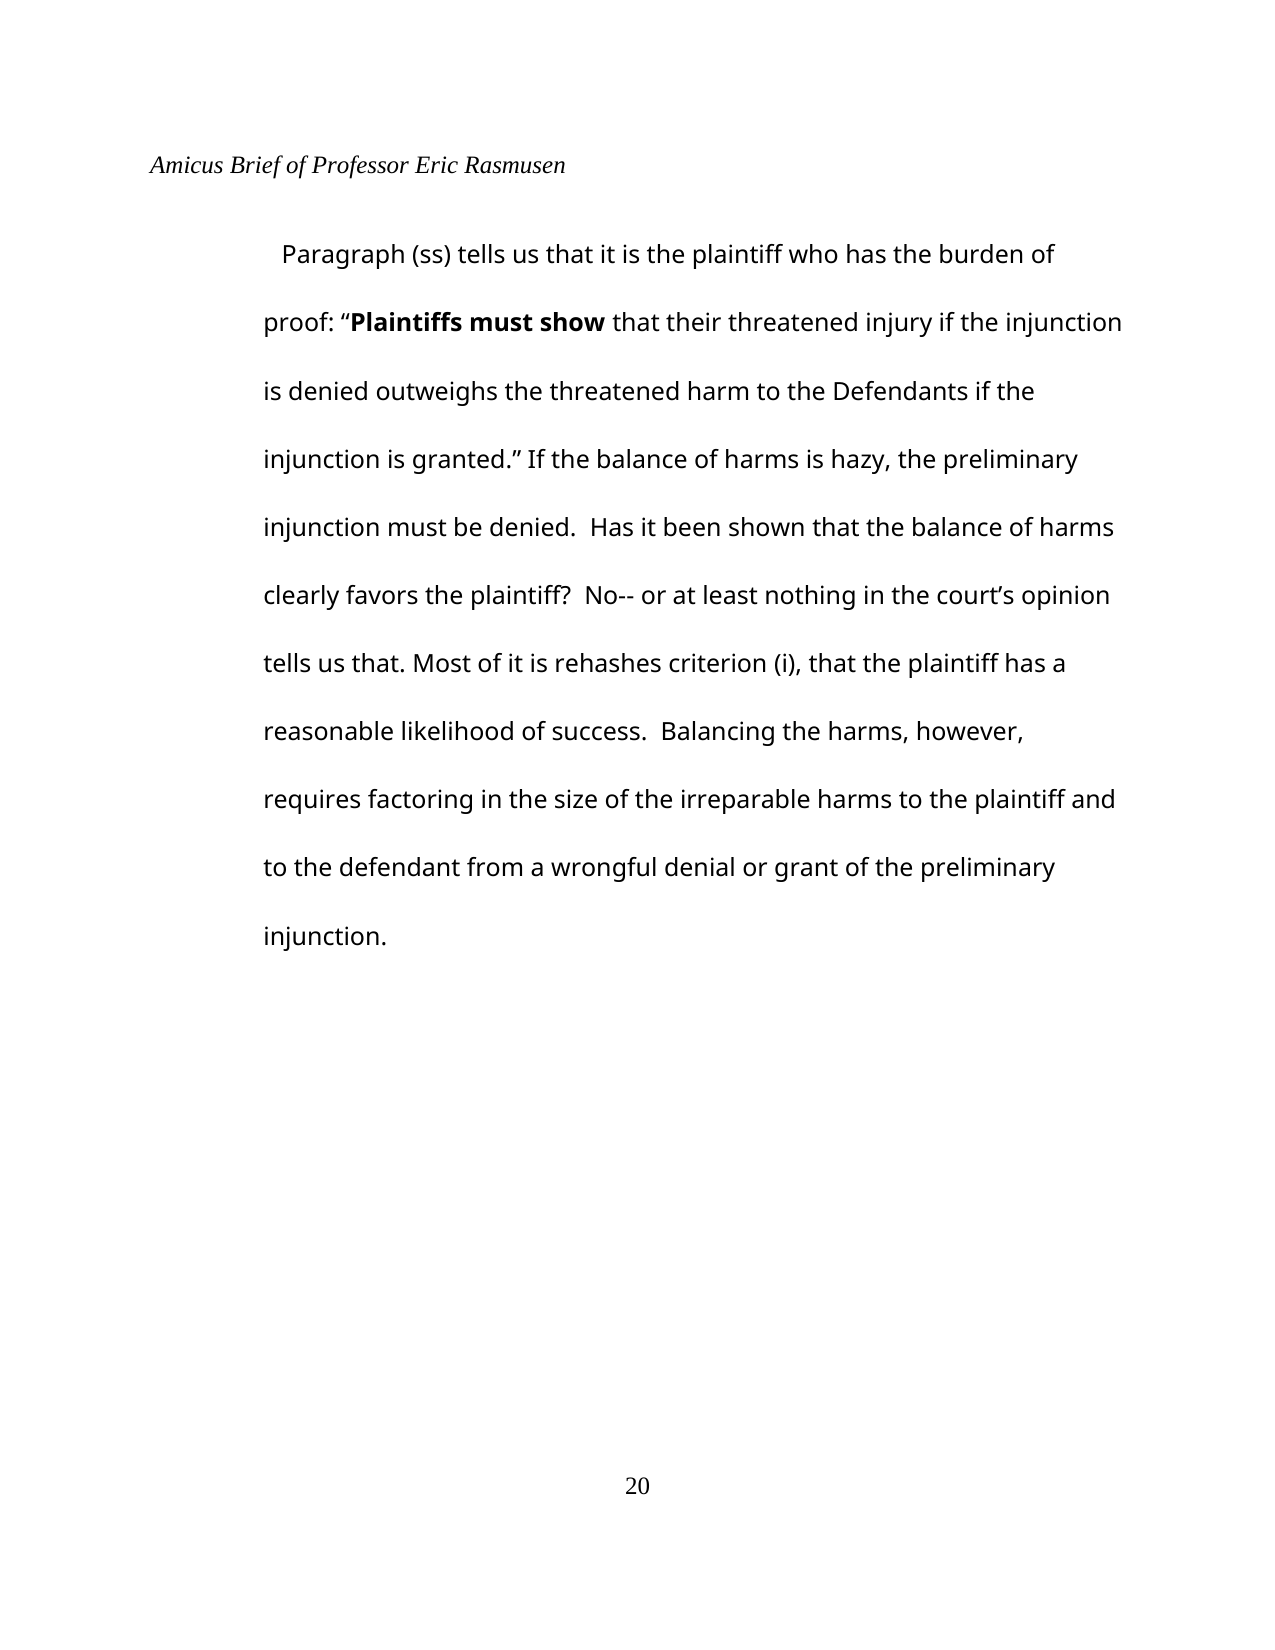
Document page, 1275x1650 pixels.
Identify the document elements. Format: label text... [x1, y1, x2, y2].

subtitle Paragraph (ss) tells us that it is the plaintiff who has the burden of proof: “Plaintiffs must show that their threatened injury if the injunction is denied outweighs the threatened harm to the Defendants if the injunction is granted.” If the balance of harms is hazy, the preliminary injunction must be denied. Has it been shown that the balance of harms clearly favors the plaintiff? No-- or at least nothing in the court’s opinion tells us that. Most of it is rehashes criterion (i), that the plaintiff has a reasonable likelihood of success. Balancing the harms, however, requires factoring in the size of the irreparable harms to the plaintiff and to the defendant from a wrongful denial or grant of the preliminary injunction. [262, 237, 1125, 952]
